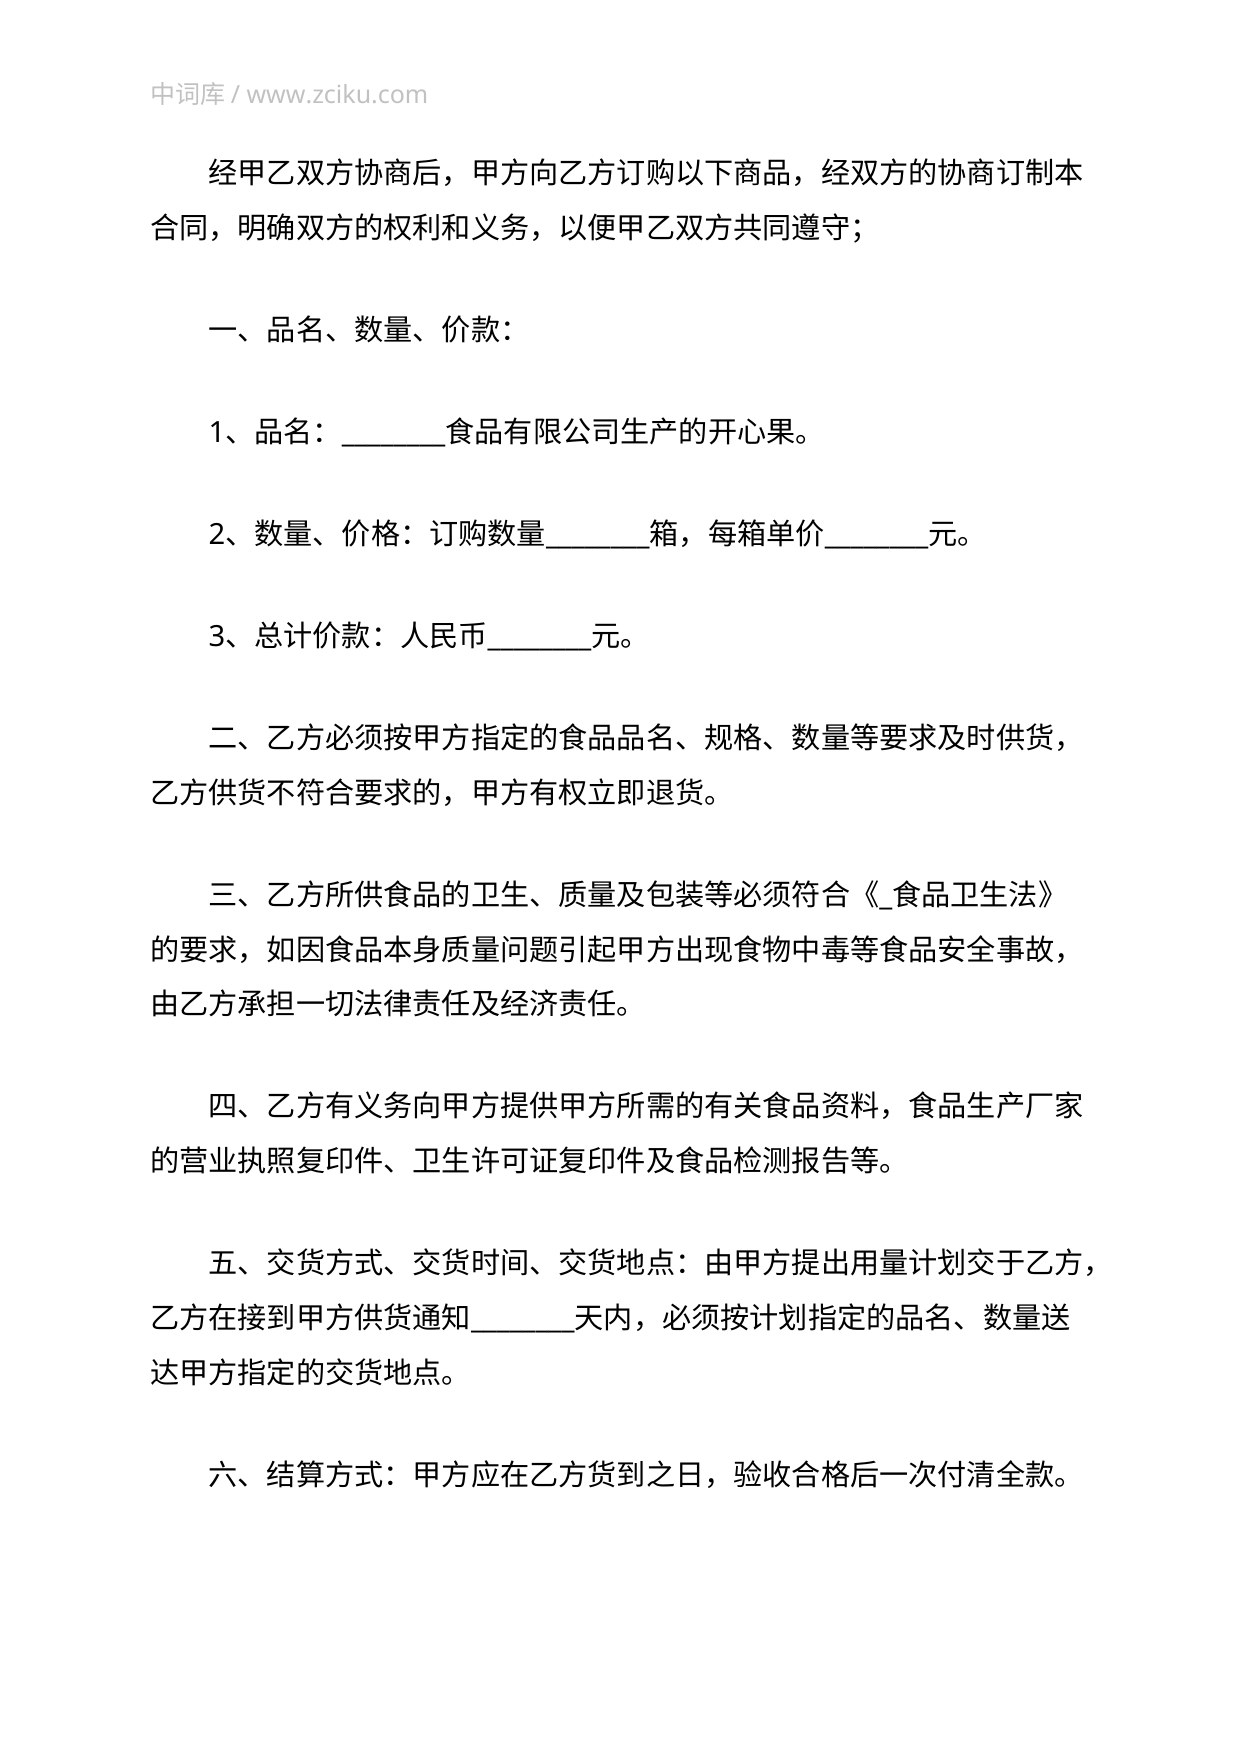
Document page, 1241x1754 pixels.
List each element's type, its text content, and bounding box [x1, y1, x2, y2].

text 三、乙方所供食品的卫生、质量及包装等必须符合《_食品卫生法》的要求，如因食品本身质量问题引起甲方出现食物中毒等食品安全事故，由乙方承担一切法律责任及经济责任。 [150, 871, 1090, 1023]
text 1、品名：________食品有限公司生产的开心果。 [150, 408, 1090, 451]
text 五、交货方式、交货时间、交货地点：由甲方提出用量计划交于乙方，乙方在接到甲方供货通知________天内，必须按计划指定的品名、数量送达甲方指定的交货地点。 [150, 1239, 1090, 1392]
text 经甲乙双方协商后，甲方向乙方订购以下商品，经双方的协商订制本合同，明确双方的权利和义务，以便甲乙双方共同遵守； [150, 150, 1090, 247]
text 六、结算方式：甲方应在乙方货到之日，验收合格后一次付清全款。 [150, 1451, 1090, 1493]
text 2、数量、价格：订购数量________箱，每箱单价________元。 [150, 510, 1090, 553]
text 一、品名、数量、价款： [150, 307, 1090, 349]
text 3、总计价款：人民币________元。 [150, 612, 1090, 655]
text 二、乙方必须按甲方指定的食品品名、规格、数量等要求及时供货，乙方供货不符合要求的，甲方有权立即退货。 [150, 714, 1090, 812]
text 四、乙方有义务向甲方提供甲方所需的有关食品资料，食品生产厂家的营业执照复印件、卫生许可证复印件及食品检测报告等。 [150, 1083, 1090, 1180]
